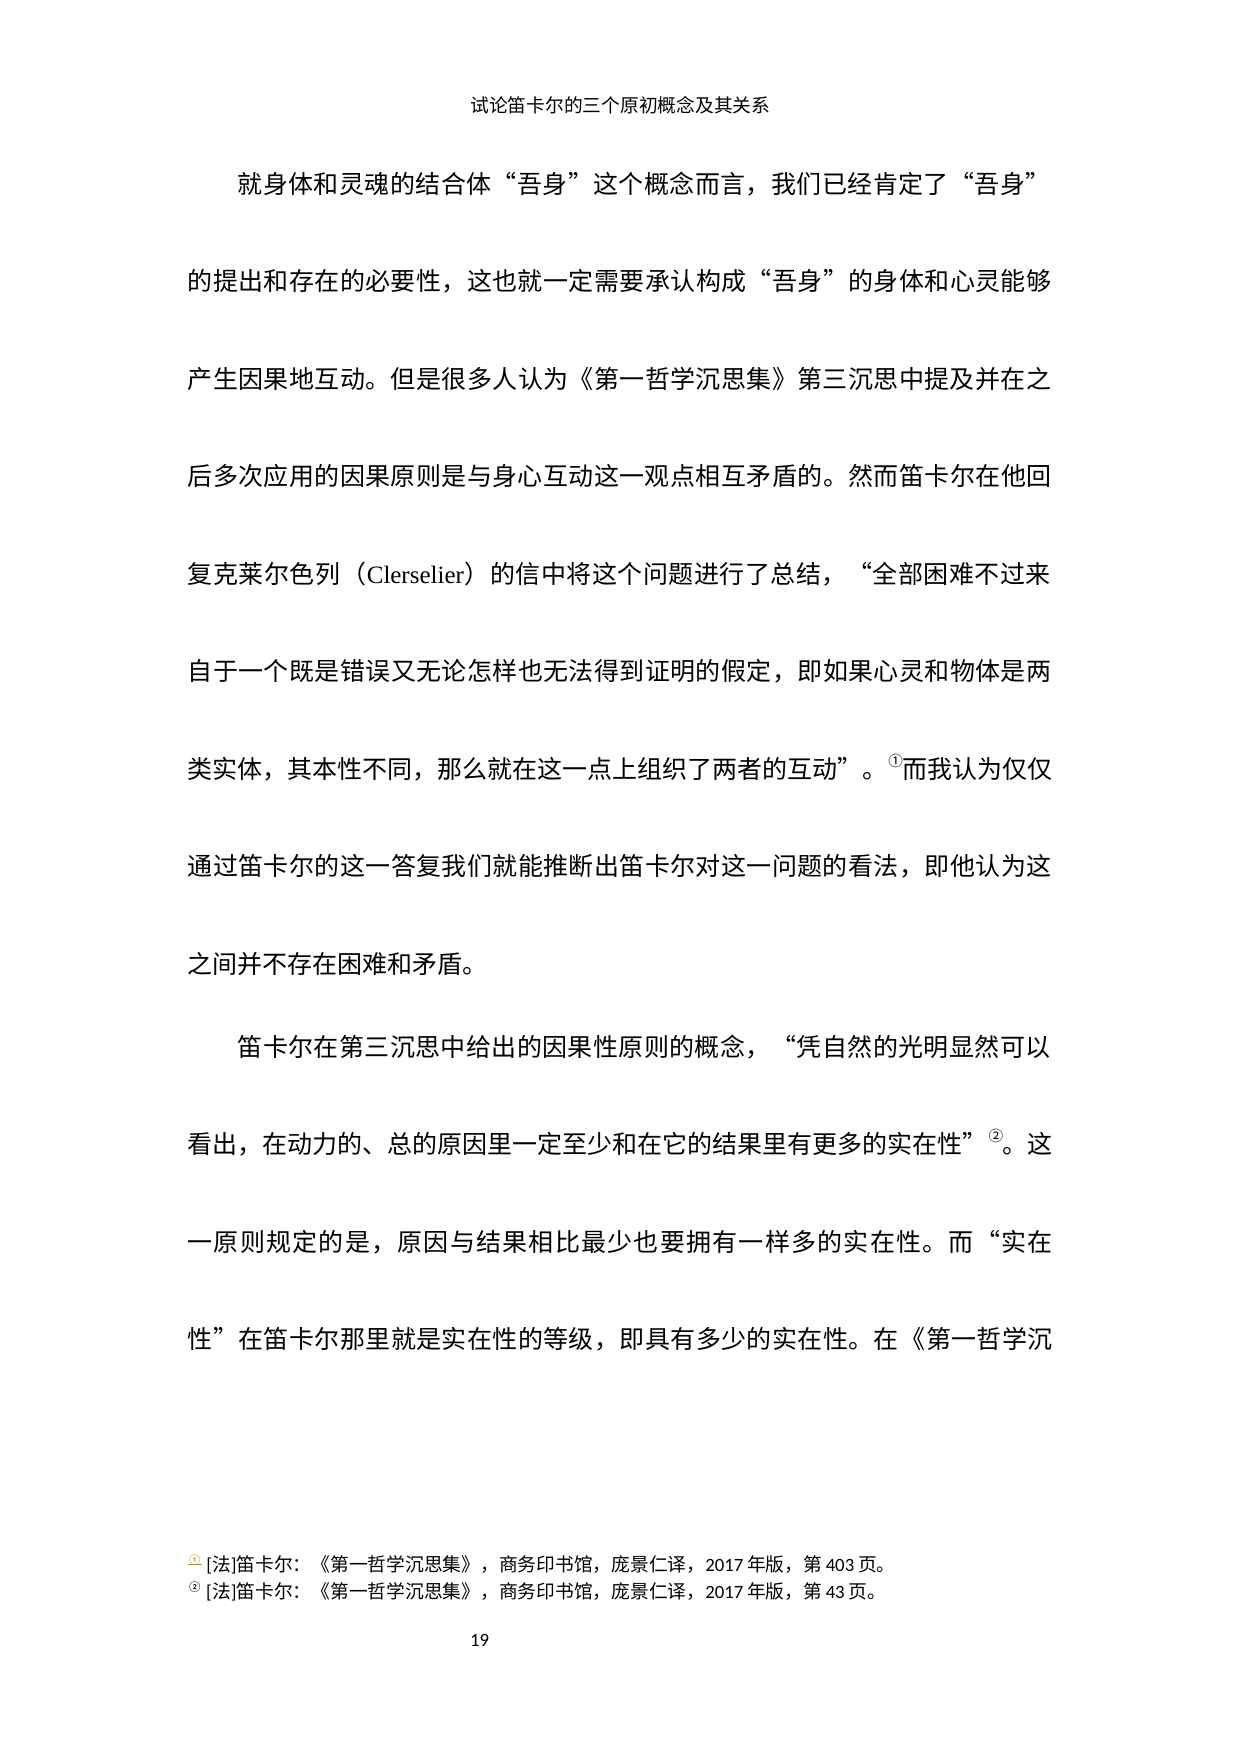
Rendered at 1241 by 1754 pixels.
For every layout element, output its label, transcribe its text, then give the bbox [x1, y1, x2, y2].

text 就身体和灵魂的结合体“吾身”这个概念而言，我们已经肯定了“吾身”的提出和存在的必要性，这也就一定需要承认构成“吾身”的身体和心灵能够产生因果地互动。但是很多人认为《第一哲学沉思集》第三沉思中提及并在之后多次应用的因果原则是与身心互动这一观点相互矛盾的。然而笛卡尔在他回复克莱尔色列的信中将这个问题进行了总结，“全部困难不过来自于一个既是错误又无论怎样也无法得到证明的假定，即如果心灵和物体是两类实体，其本性不同，那么就在这一点上组织了两者的互动”。而我认为仅仅通过笛卡尔的这一答复我们就能推断出笛卡尔对这一问题的看法，即他认为这之间并不存在困难和矛盾。 [187, 150, 1053, 995]
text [187, 1013, 1053, 1371]
